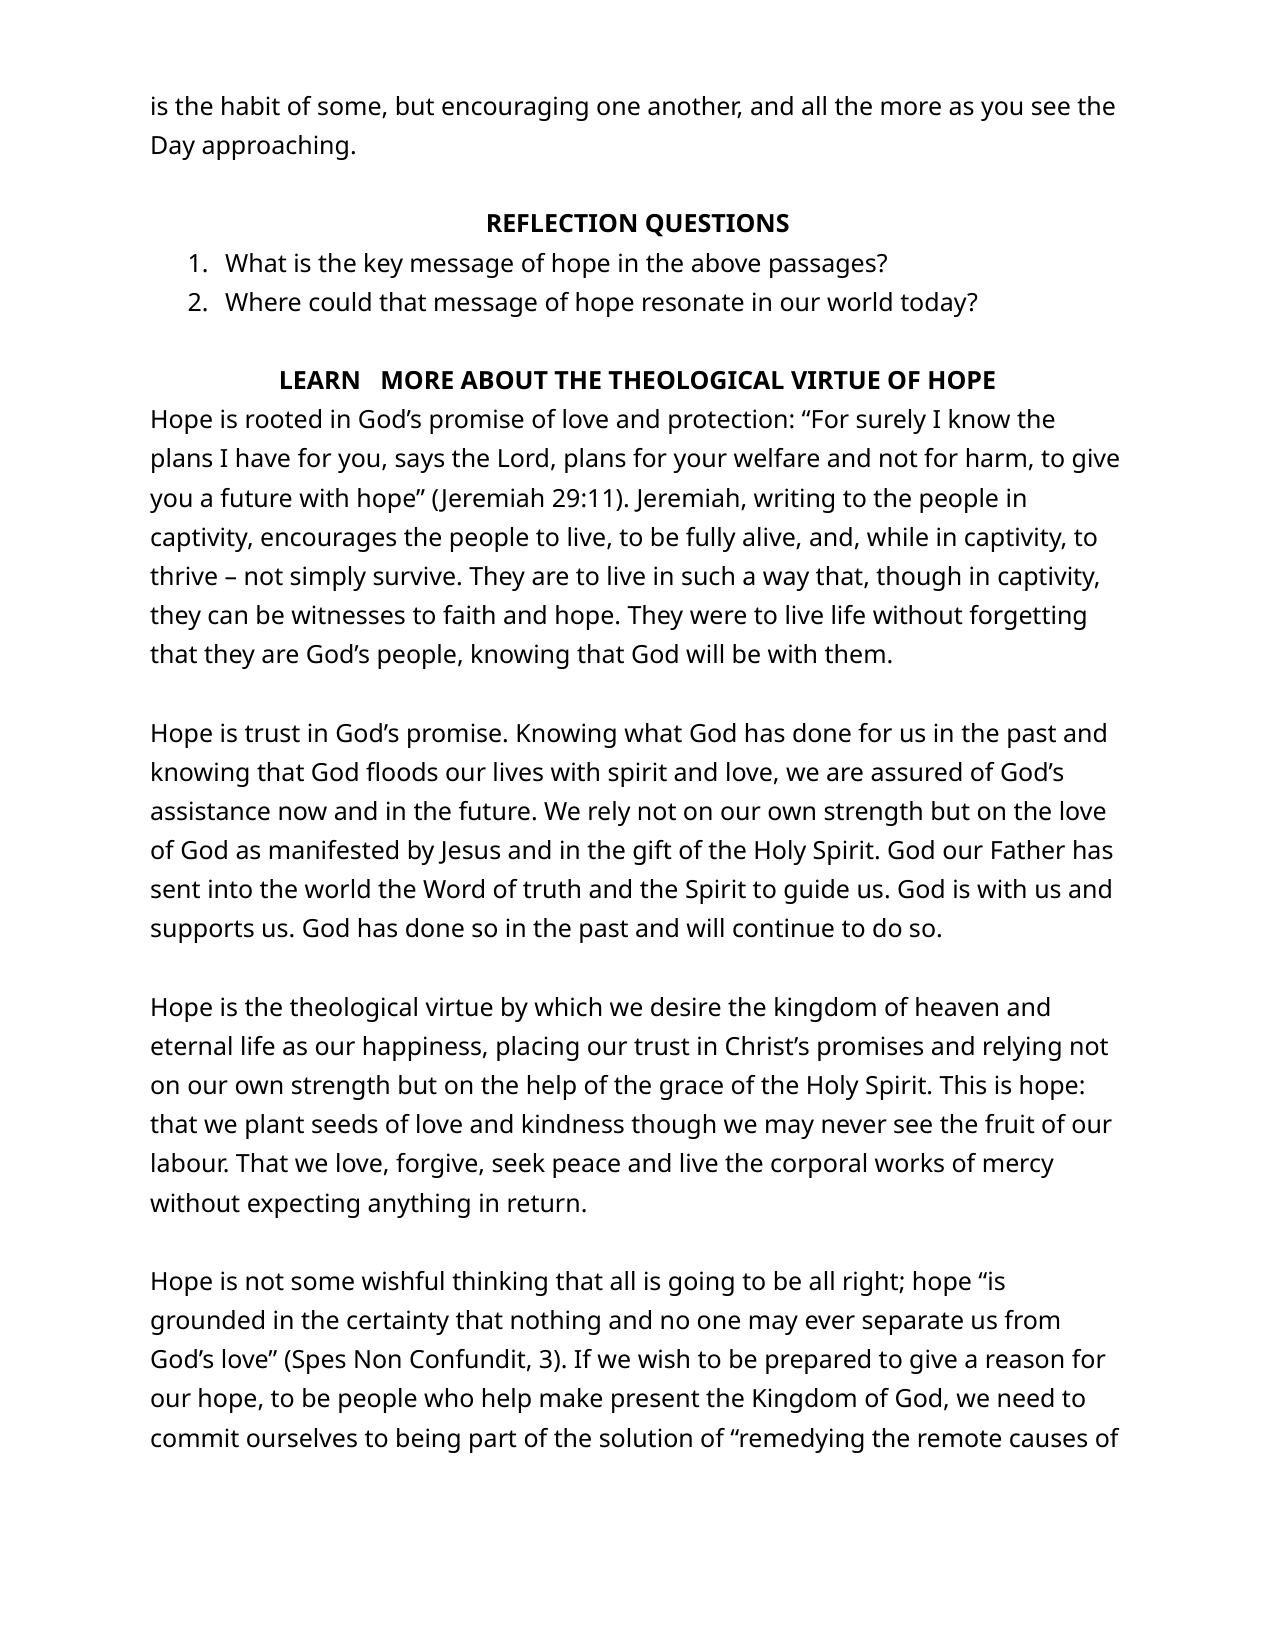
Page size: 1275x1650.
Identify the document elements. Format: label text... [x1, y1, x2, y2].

text Hope is the theological virtue by which we desire the kingdom of heaven and eternal life as our happiness, placing our trust in Christ’s promises and relying not on our own strength but on the help of the grace of the Holy Spirit. This is hope: that we plant seeds of love and kindness though we may never see the fruit of our labour. That we love, forgive, seek peace and live the corporal works of mercy without expecting anything in return. [150, 989, 1125, 1219]
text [150, 1264, 1125, 1454]
text LEARN MORE ABOUT THE THEOLOGICAL VIRTUE OF HOPE [150, 363, 1125, 397]
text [150, 89, 1125, 162]
list What is the key message of hope in the above passages? [187, 245, 1125, 279]
list Where could that message of hope resonate in our world today? [187, 284, 1125, 318]
text REFLECTION QUESTIONS [150, 206, 1125, 240]
text Hope is trust in God’s promise. Knowing what God has done for us in the past and knowing that God floods our lives with spirit and love, we are assured of God’s assistance now and in the future. We rely not on our own strength but on the love of God as manifested by Jesus and in the gift of the Holy Spirit. God our Father has sent into the world the Word of truth and the Spirit to guide us. God is with us and supports us. God has done so in the past and will continue to do so. [150, 715, 1125, 945]
text Hope is rooted in God’s promise of love and protection: “For surely I know the plans I have for you, says the Lord, plans for your welfare and not for harm, to give you a future with hope” (Jeremiah 29:11). Jeremiah, writing to the people in captivity, encourages the people to live, to be fully alive, and, while in captivity, to thrive – not simply survive. They are to live in such a way that, though in captivity, they can be witnesses to faith and hope. They were to live life without forgetting that they are God’s people, knowing that God will be with them. [150, 402, 1125, 671]
